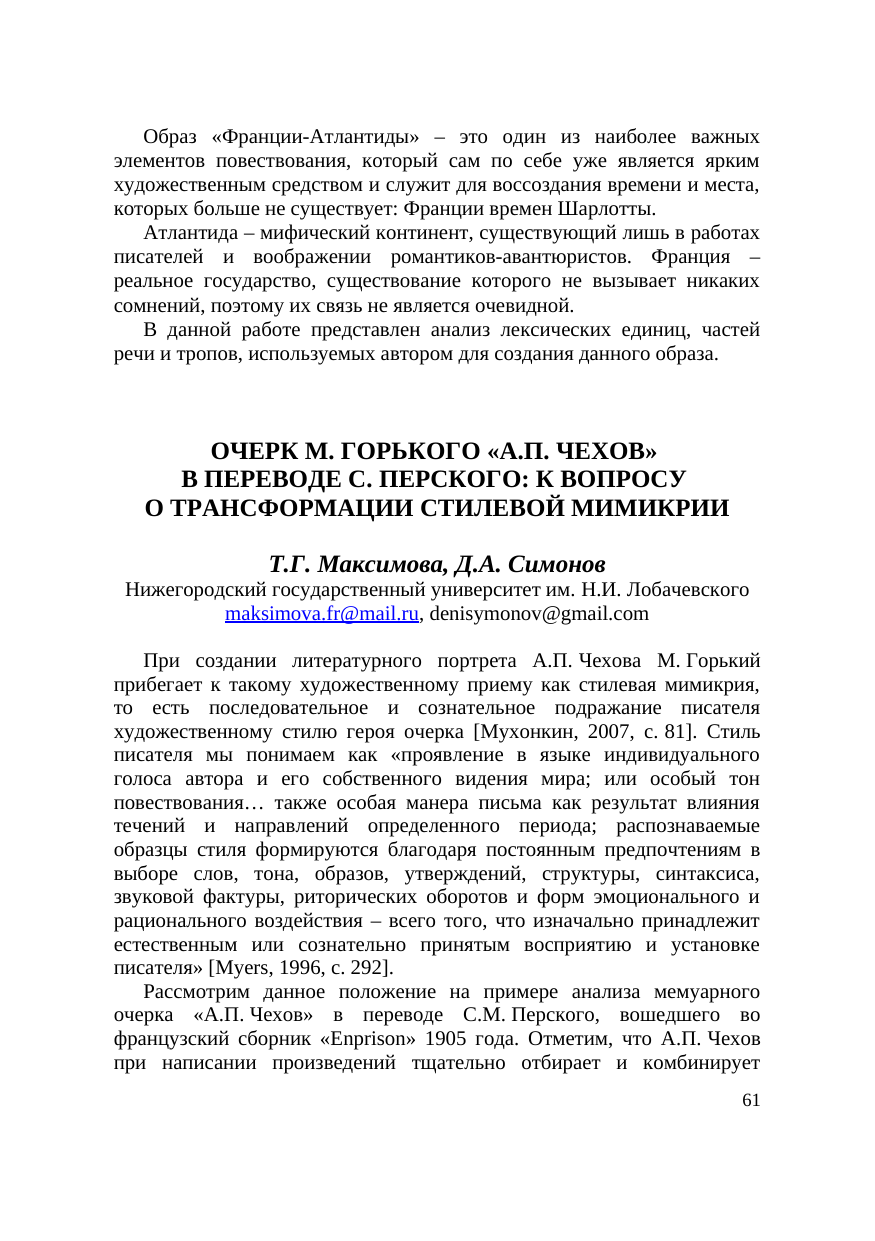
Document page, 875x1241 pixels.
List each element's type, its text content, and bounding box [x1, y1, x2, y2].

text При создании литературного портрета А.П. Чехова М. Горький прибегает к такому художественному приему как стилевая мимикрия, то есть последовательное и сознательное подражание писателя художественному стилю героя очерка [Мухонкин, 2007, с. 81]. Стиль писателя мы понимаем как «проявление в языке индивидуального голоса автора и его собственного видения мира; или особый тон повествования… также особая манера письма как результат влияния течений и направлений определенного периода; распознаваемые образцы стиля формируются благодаря постоянным предпочтениям в выборе слов, тона, образов, утверждений, структуры, синтаксиса, звуковой фактуры, риторических оборотов и форм эмоционального и рационального воздействия – всего того, что изначально принадлежит естественным или сознательно принятым восприятию и установке писателя» [Myers, 1996, с. 292]. [113, 648, 761, 979]
text Образ «Франции-Атлантиды» – это один из наиболее важных элементов повествования, который сам по себе уже является ярким художественным средством и служит для воссоздания времени и места, которых больше не существует: Франции времен Шарлотты. [113, 124, 761, 220]
text Т.Г. Максимова, Д.А. Симонов [113, 549, 761, 578]
text ОЧЕРК М. ГОРЬКОГО «А.П. ЧЕХОВ» В ПЕРЕВОДЕ С. ПЕРСКОГО: К ВОПРОСУ О ТРАНСФОРМАЦИИ СТИЛЕВОЙ МИМИКРИИ [113, 437, 761, 521]
text maksimova.fr@mail.ru, denisymonov@gmail.com [113, 601, 761, 625]
text Атлантида – мифический континент, существующий лишь в работах писателей и воображении романтиков-авантюристов. Франция – реальное государство, существование которого не вызывает никаких сомнений, поэтому их связь не является очевидной. [113, 220, 761, 317]
text В данной работе представлен анализ лексических единиц, частей речи и тропов, используемых автором для создания данного образа. [113, 317, 761, 365]
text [113, 979, 761, 1074]
text Нижегородский государственный университет им. Н.И. Лобачевского [113, 578, 761, 601]
